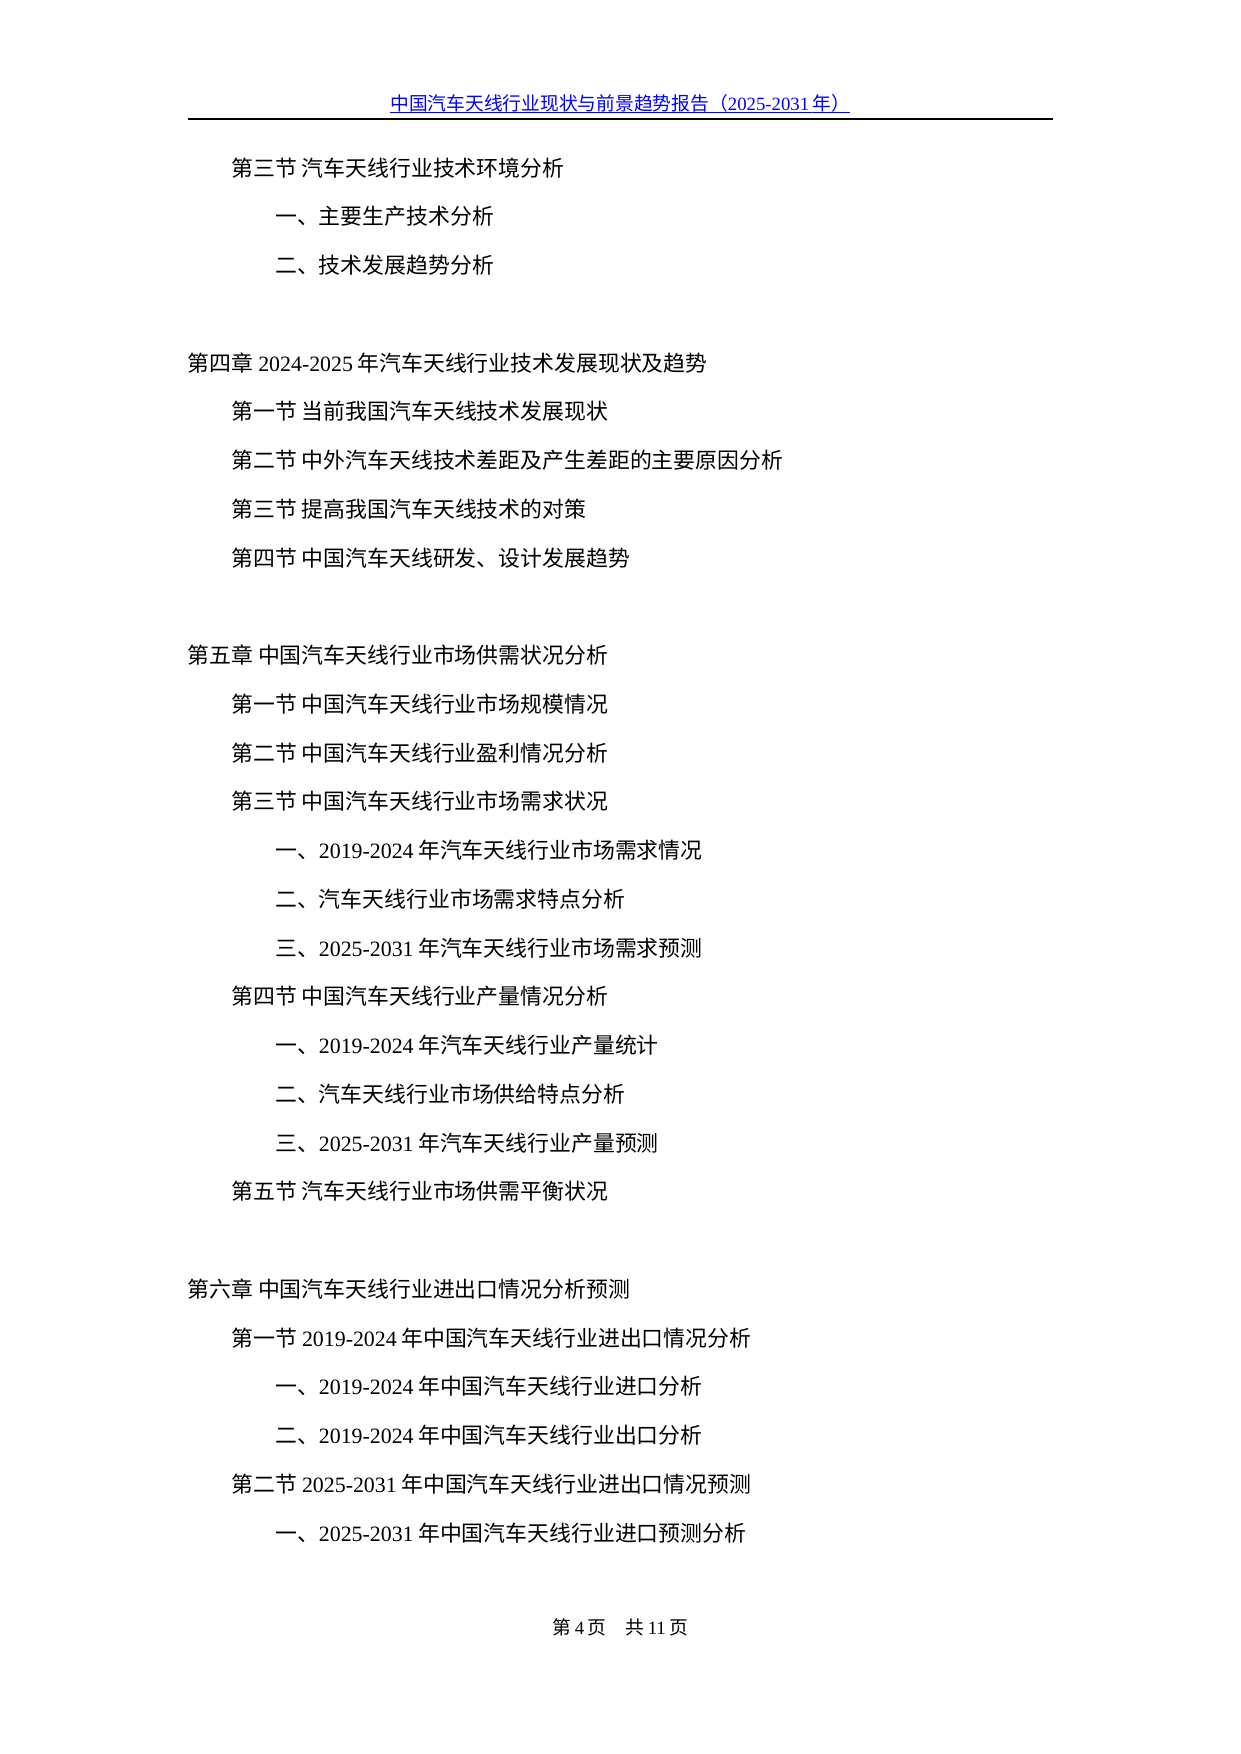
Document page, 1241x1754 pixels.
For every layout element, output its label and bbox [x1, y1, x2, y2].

text [187, 150, 1053, 1548]
